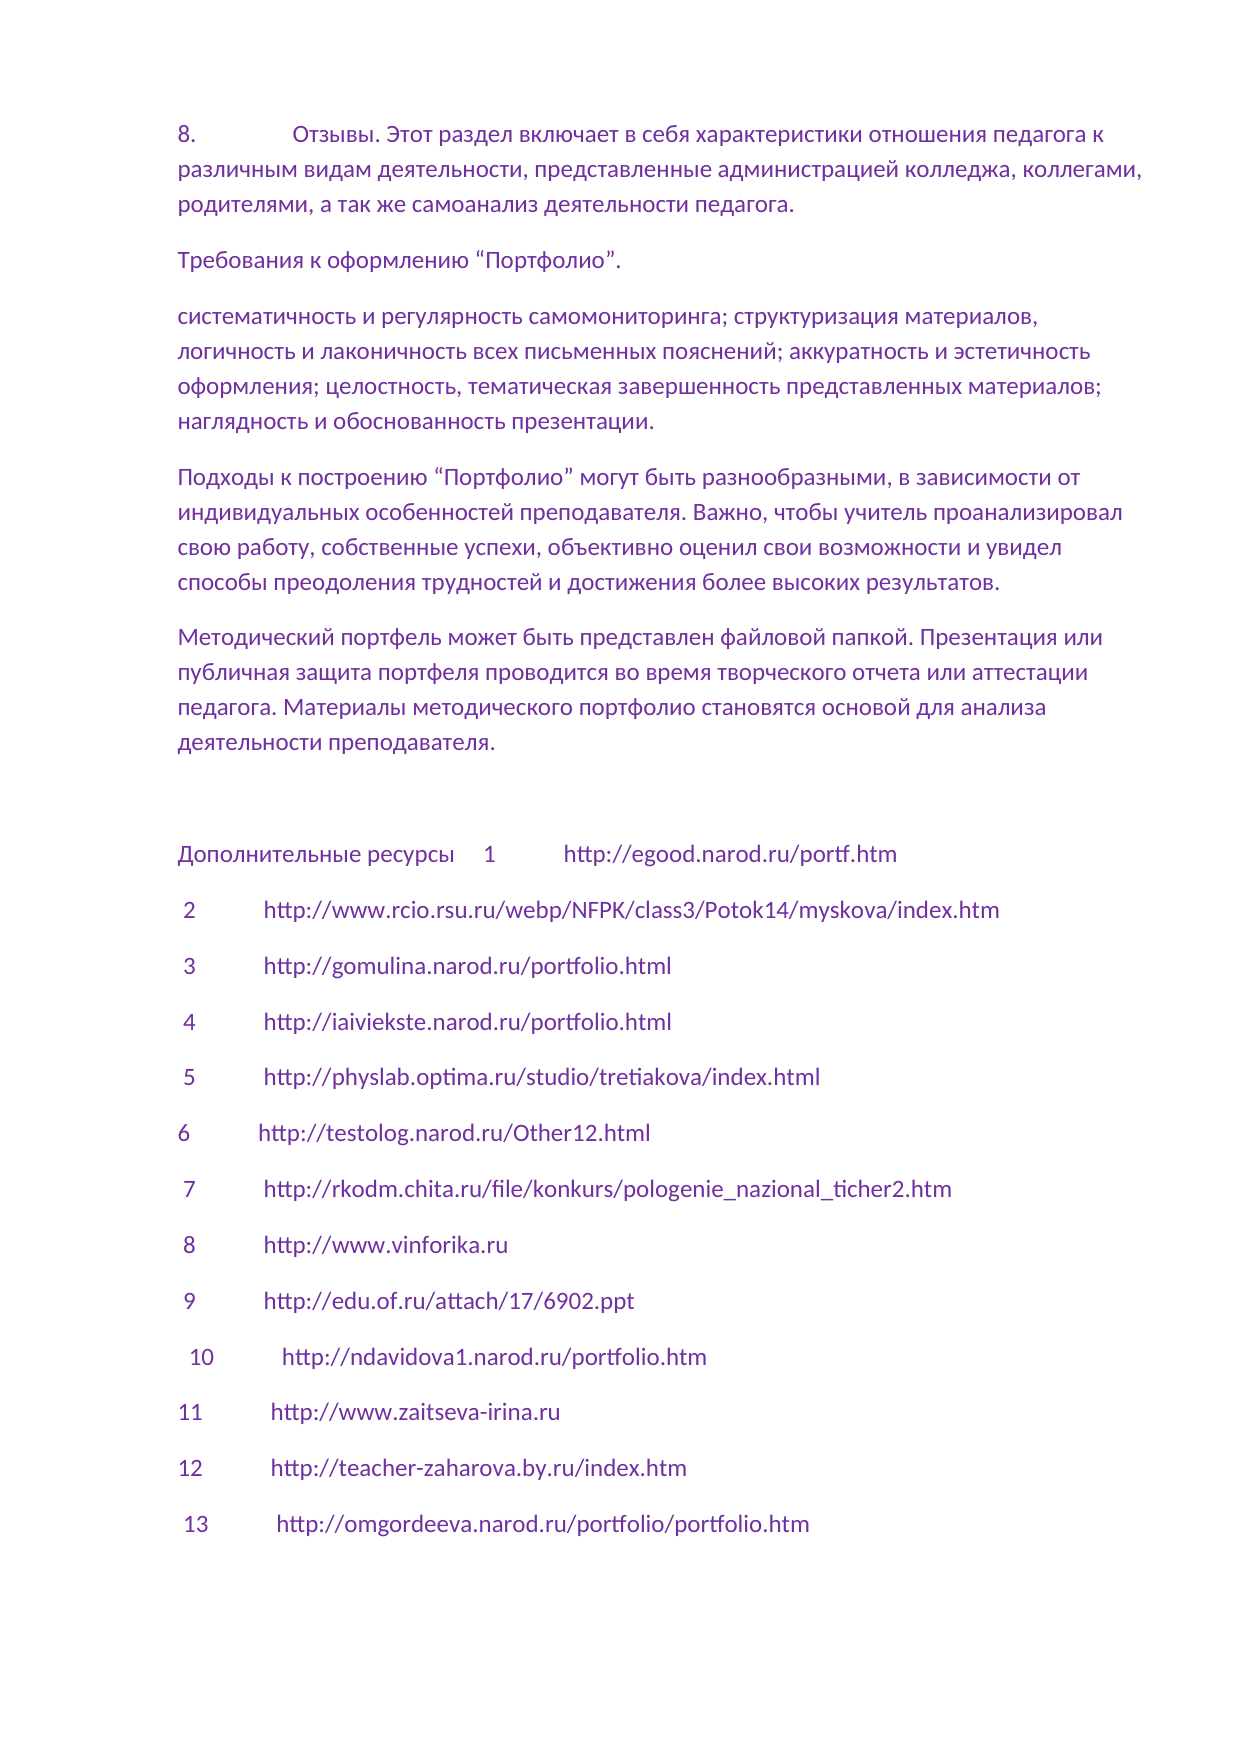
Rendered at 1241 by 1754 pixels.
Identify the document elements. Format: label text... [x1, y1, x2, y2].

text 12 http://teacher-zaharova.by.ru/index.htm [177, 1452, 1152, 1483]
text 11 http://www.zaitseva-irina.ru [177, 1396, 1152, 1427]
text 10 http://ndavidova1.narod.ru/portfolio.htm [177, 1341, 1152, 1371]
text 2 http://www.rcio.rsu.ru/webp/NFPK/class3/Potok14/myskova/index.htm [177, 894, 1152, 924]
text Методический портфель может быть представлен файловой папкой. Презентация или публичная защита портфеля проводится во время творческого отчета или аттестации педагога. Материалы методического портфолио становятся основой для анализа деятельности преподавателя. [177, 621, 1152, 757]
text 13 http://omgordeeva.narod.ru/portfolio/portfolio.htm [177, 1508, 1152, 1539]
text 3 http://gomulina.narod.ru/portfolio.html [177, 950, 1152, 980]
text 8 http://www.vinforika.ru [177, 1229, 1152, 1259]
text 8. Отзывы. Этот раздел включает в себя характеристики отношения педагога к различным видам деятельности, представленные администрацией колледжа, коллегами, родителями, а так же самоанализ деятельности педагога. [177, 118, 1152, 219]
text 6 http://testolog.narod.ru/Other12.html [177, 1117, 1152, 1148]
text 9 http://edu.of.ru/attach/17/6902.ppt [177, 1285, 1152, 1315]
text систематичность и регулярность самомониторинга; структуризация материалов, логичность и лаконичность всех письменных пояснений; аккуратность и эстетичность оформления; целостность, тематическая завершенность представленных материалов; наглядность и обоснованность презентации. [177, 300, 1152, 435]
text 5 http://physlab.optima.ru/studio/tretiakova/index.html [177, 1061, 1152, 1092]
text Подходы к построению “Портфолио” могут быть разнообразными, в зависимости от индивидуальных особенностей преподавателя. Важно, чтобы учитель проанализировал свою работу, собственные успехи, объективно оценил свои возможности и увидел способы преодоления трудностей и достижения более высоких результатов. [177, 461, 1152, 596]
text 4 http://iaiviekste.narod.ru/portfolio.html [177, 1006, 1152, 1036]
text 7 http://rkodm.chita.ru/file/konkurs/pologenie_nazional_ticher2.htm [177, 1173, 1152, 1204]
text Требования к оформлению “Портфолио”. [177, 244, 1152, 274]
text Дополнительные ресурсы 1 http://egood.narod.ru/portf.htm [177, 838, 1152, 869]
